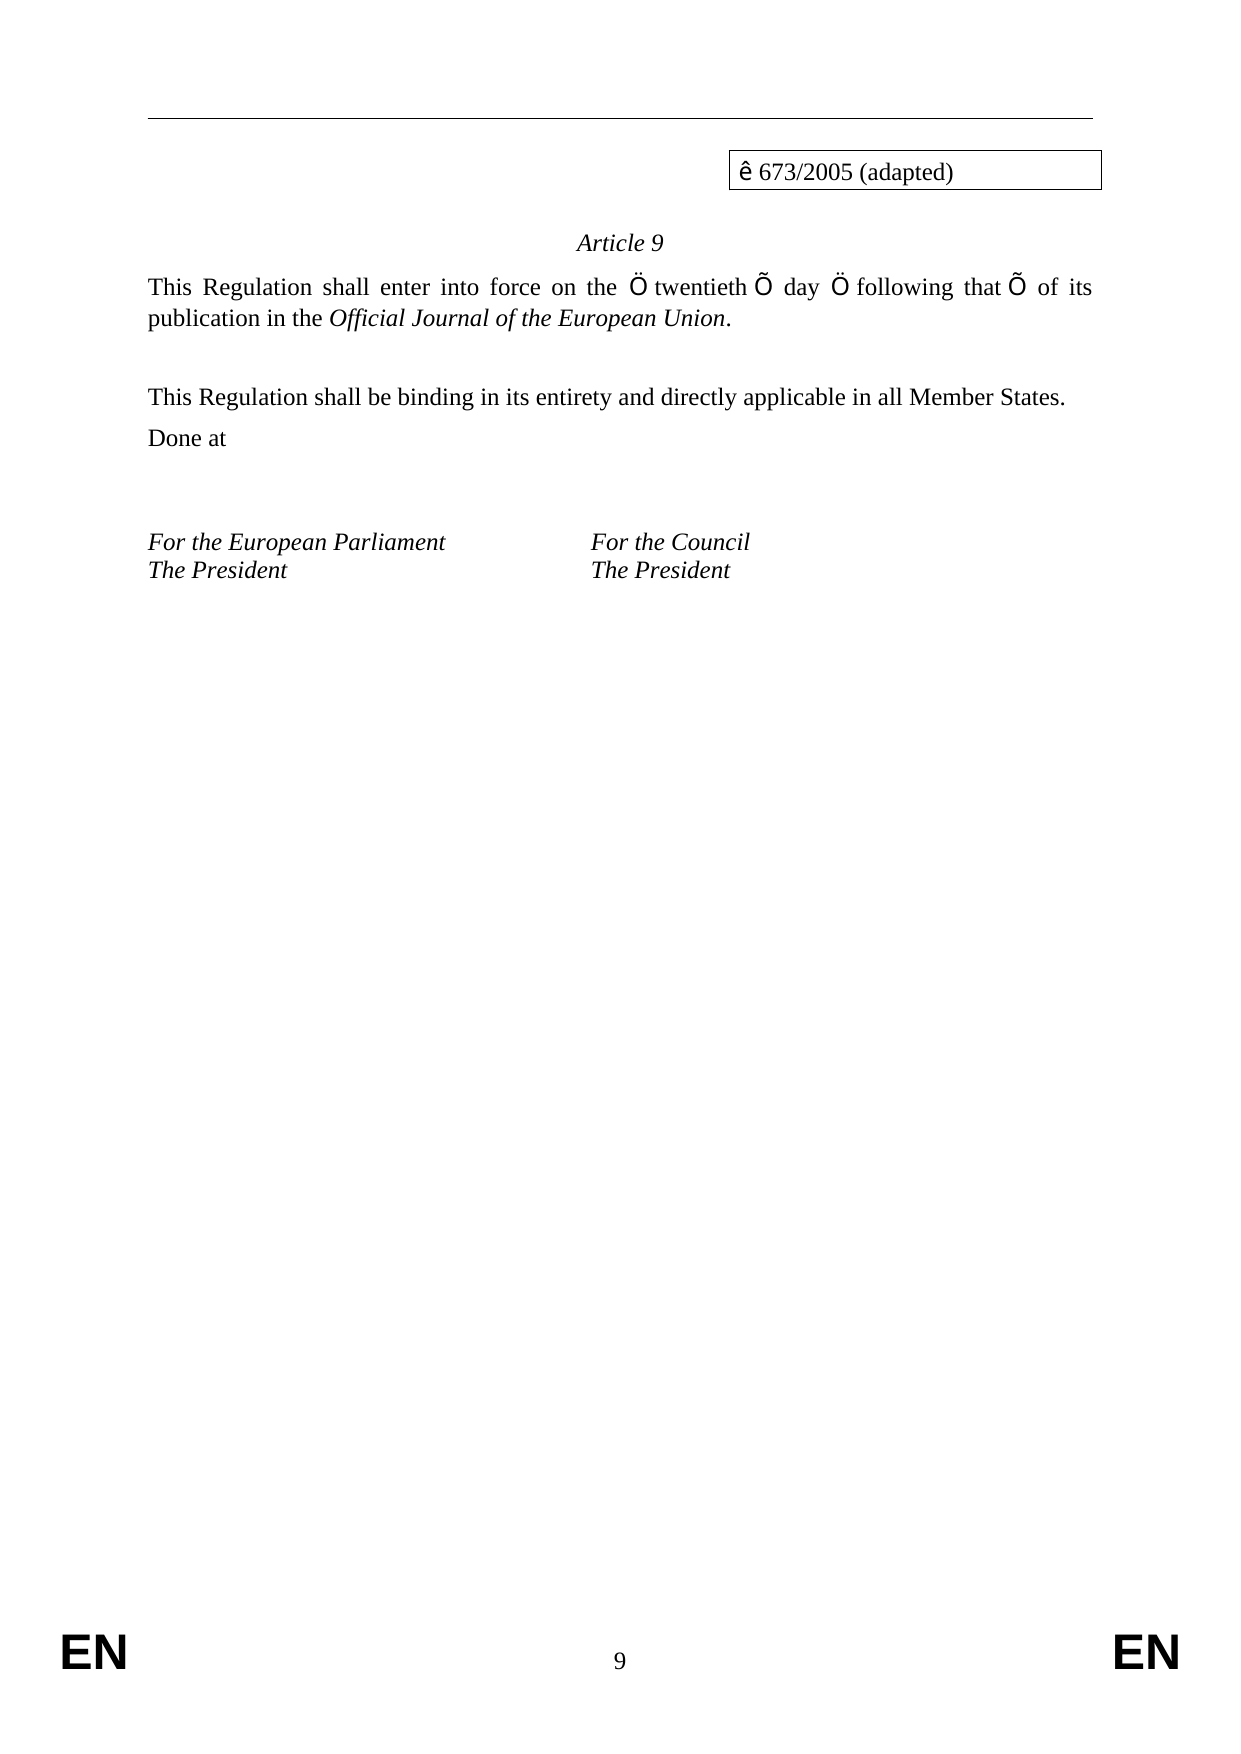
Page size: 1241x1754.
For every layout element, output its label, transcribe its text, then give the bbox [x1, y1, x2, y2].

text Article 9 [148, 228, 1093, 257]
text This Regulation shall be binding in its entirety and directly applicable in all Member States. [148, 382, 1093, 411]
text This Regulation shall enter into force on the Ö twentieth Õ day Ö following that Õ of its publication in the Official Journal of the European Union. [148, 269, 1093, 332]
text ê 673/2005 (adapted) [730, 151, 1101, 189]
text Done at [148, 423, 1093, 452]
text The President The President [148, 556, 1093, 584]
text For the European Parliament For the Council [148, 527, 1093, 556]
